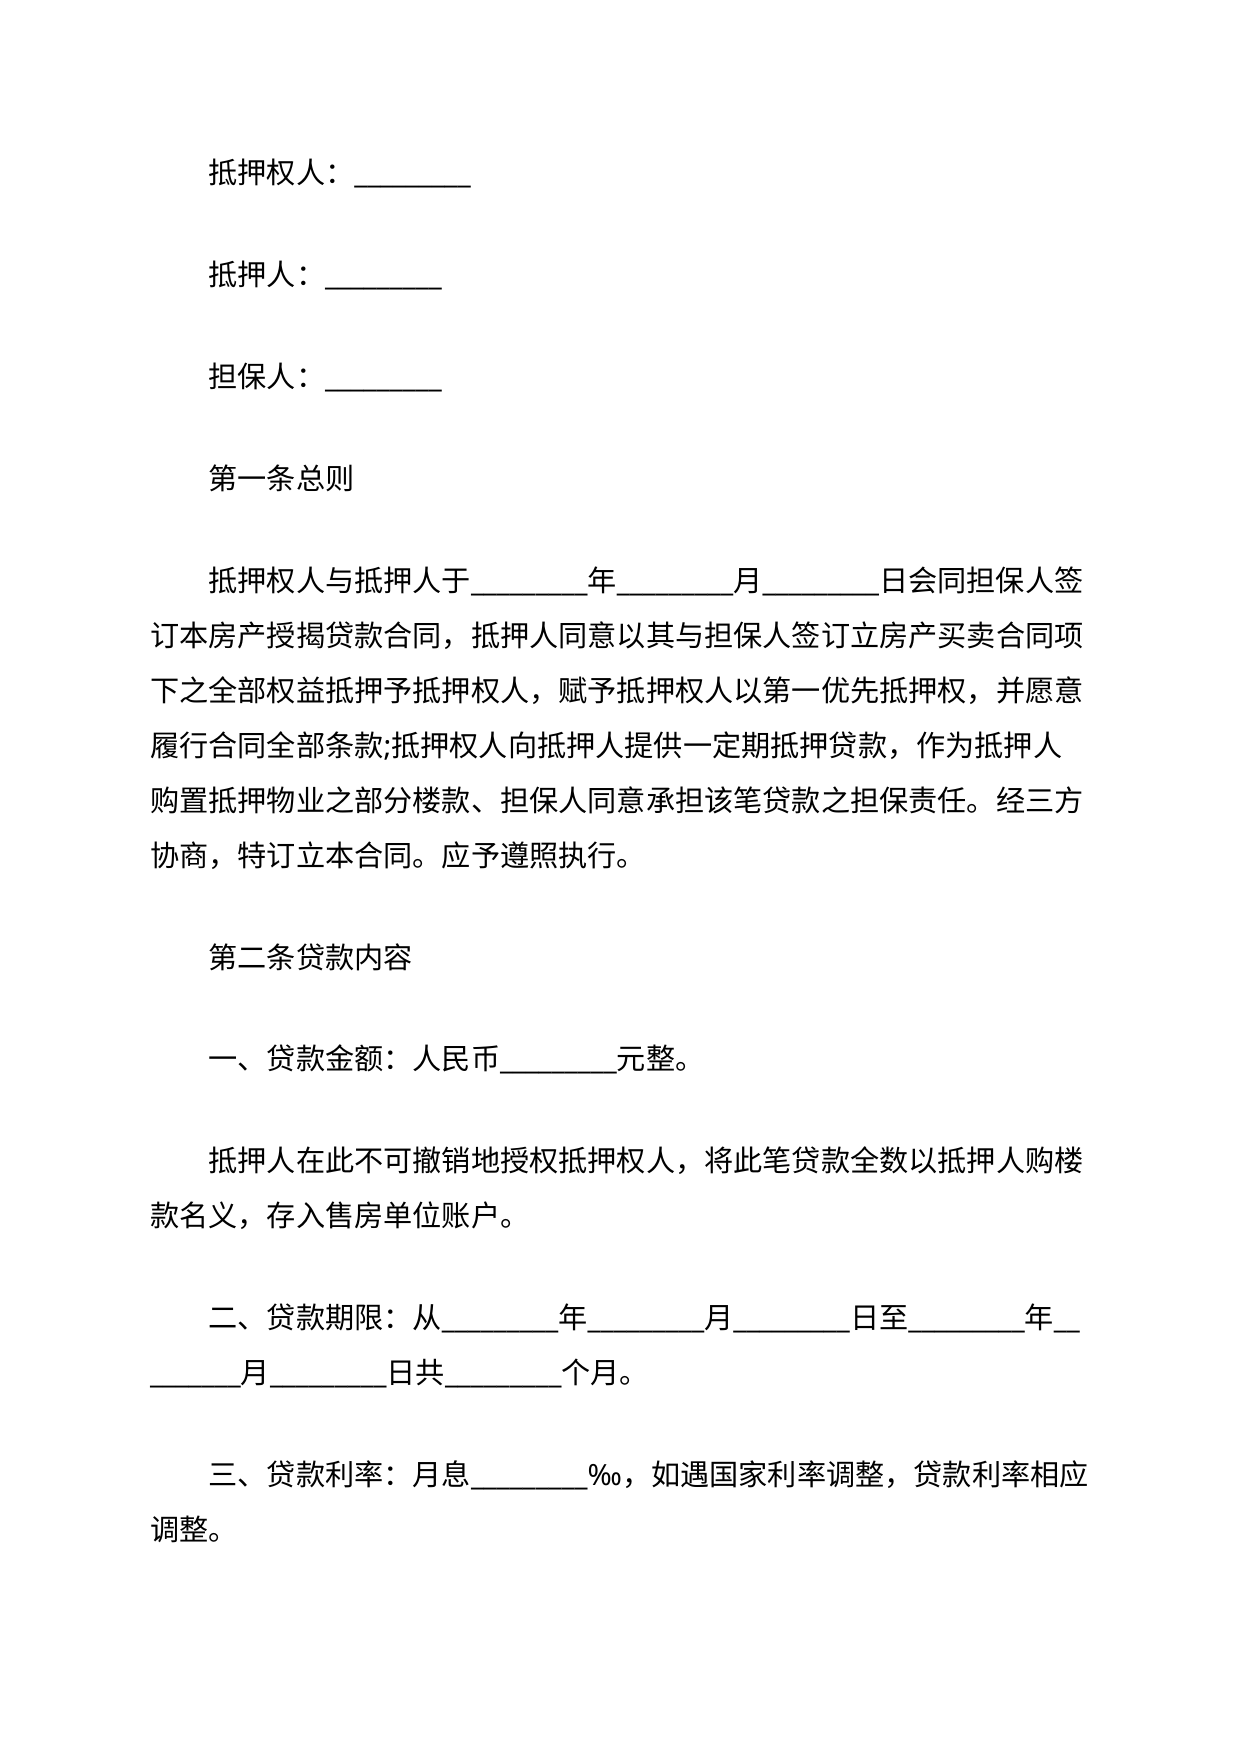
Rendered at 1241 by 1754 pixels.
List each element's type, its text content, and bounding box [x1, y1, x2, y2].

text 第二条贷款内容 [150, 934, 1090, 976]
text 抵押权人：_________ [150, 150, 1090, 192]
text 抵押人：_________ [150, 252, 1090, 294]
text 抵押权人与抵押人于_________年_________月_________日会同担保人签订本房产授揭贷款合同，抵押人同意以其与担保人签订立房产买卖合同项下之全部权益抵押予抵押权人，赋予抵押权人以第一优先抵押权，并愿意履行合同全部条款;抵押权人向抵押人提供一定期抵押贷款，作为抵押人购置抵押物业之部分楼款、担保人同意承担该笔贷款之担保责任。经三方协商，特订立本合同。应予遵照执行。 [150, 558, 1090, 875]
text 二、贷款期限：从_________年_________月_________日至_________年_________月_________日共_________个月。 [150, 1294, 1090, 1392]
text 抵押人在此不可撤销地授权抵押权人，将此笔贷款全数以抵押人购楼款名义，存入售房单位账户。 [150, 1138, 1090, 1235]
text 担保人：_________ [150, 354, 1090, 396]
text 三、贷款利率：月息_________‰，如遇国家利率调整，贷款利率相应调整。 [150, 1452, 1090, 1549]
text 一、贷款金额：人民币_________元整。 [150, 1036, 1090, 1078]
text 第一条总则 [150, 456, 1090, 498]
